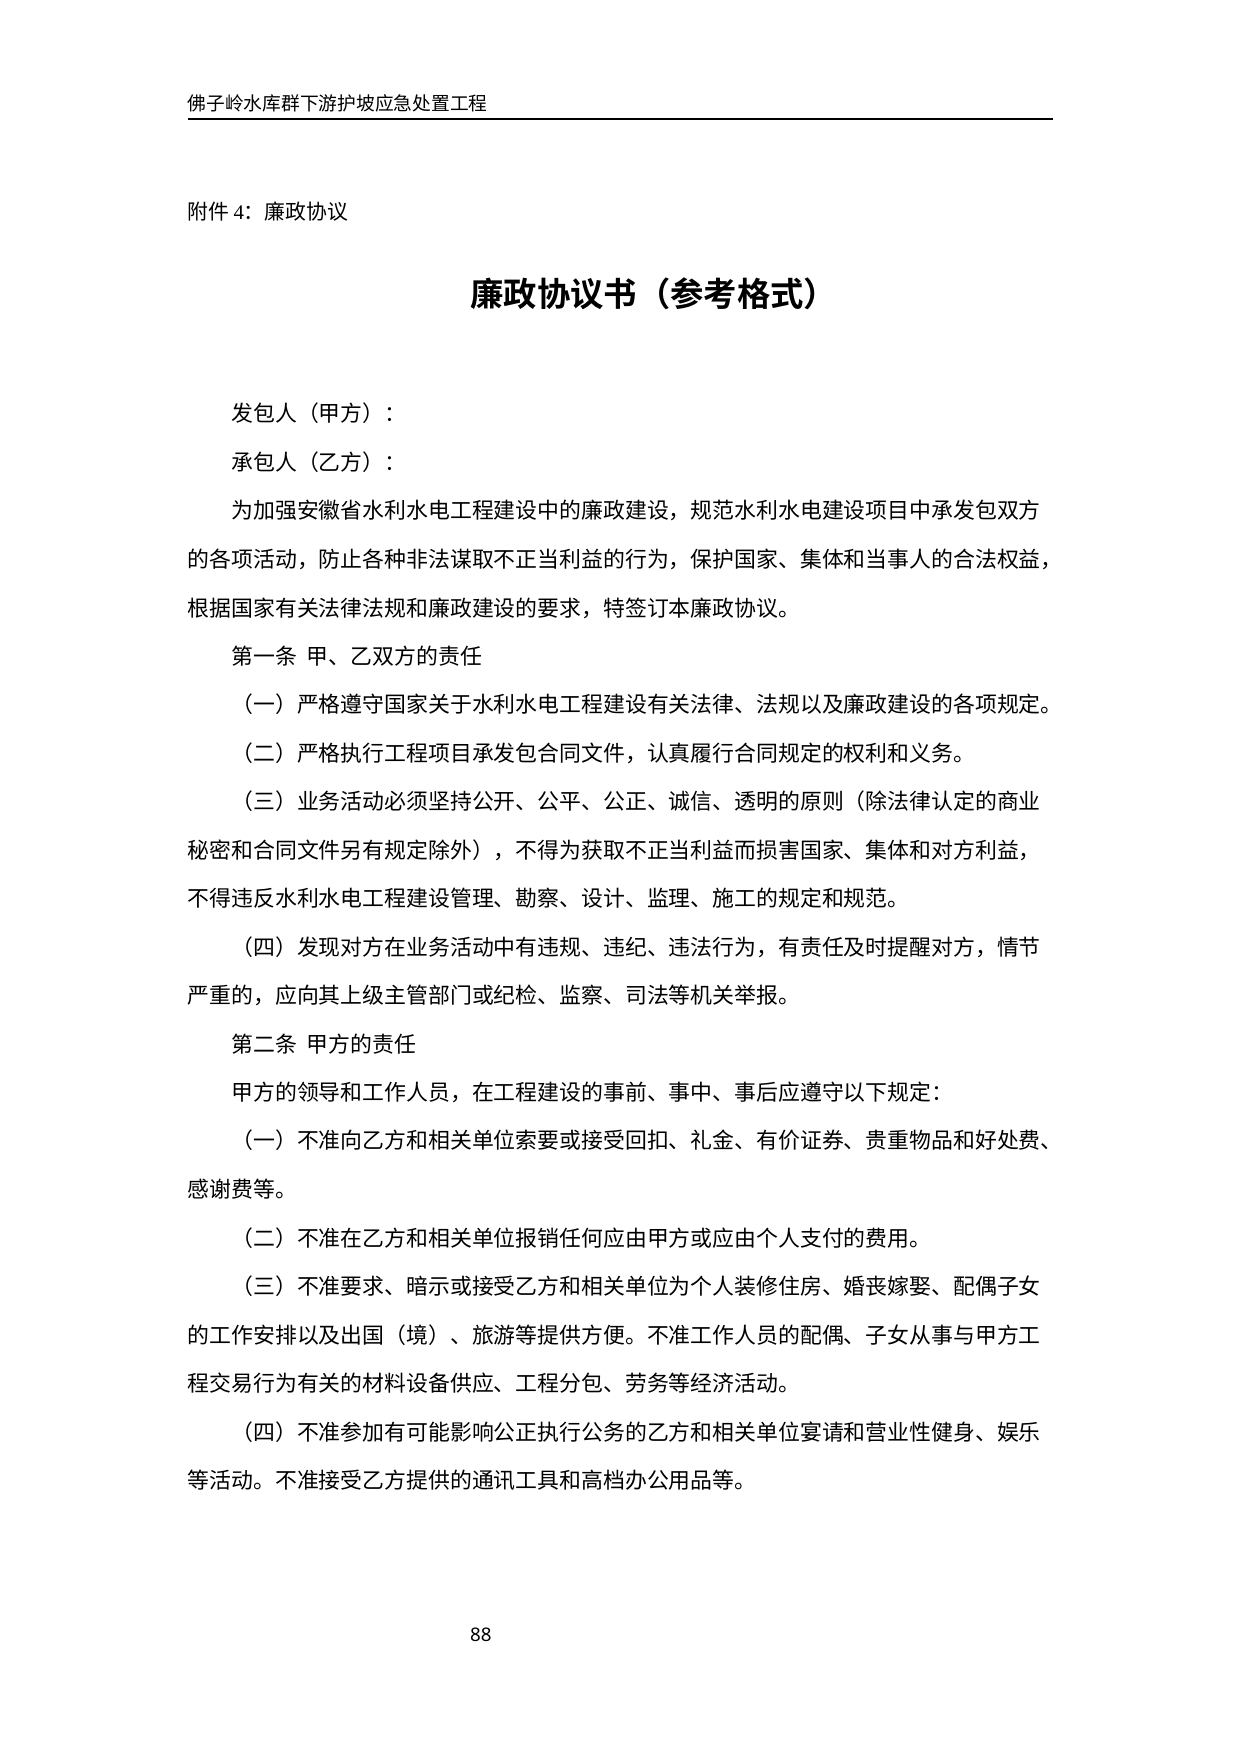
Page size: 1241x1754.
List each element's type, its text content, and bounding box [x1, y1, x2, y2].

text （一）严格遵守国家关于水利水电工程建设有关法律、法规以及廉政建设的各项规定。 [187, 687, 1053, 719]
text （二）严格执行工程项目承发包合同文件，认真履行合同规定的权利和义务。 [187, 735, 1053, 768]
text （二）不准在乙方和相关单位报销任何应由甲方或应由个人支付的费用。 [187, 1220, 1053, 1253]
text 第一条 甲、乙双方的责任 [187, 638, 1053, 671]
text （四）不准参加有可能影响公正执行公务的乙方和相关单位宴请和营业性健身、娱乐等活动。不准接受乙方提供的通讯工具和高档办公用品等。 [187, 1414, 1053, 1496]
text （四）发现对方在业务活动中有违规、违纪、违法行为，有责任及时提醒对方，情节严重的，应向其上级主管部门或纪检、监察、司法等机关举报。 [187, 929, 1053, 1011]
text 承包人（乙方）： [187, 444, 1053, 477]
text 附件4：廉政协议 [187, 194, 1053, 227]
text 发包人（甲方）： [187, 396, 1053, 428]
text （一）不准向乙方和相关单位索要或接受回扣、礼金、有价证券、贵重物品和好处费、感谢费等。 [187, 1123, 1053, 1204]
text 第二条 甲方的责任 [187, 1026, 1053, 1059]
text 为加强安徽省水利水电工程建设中的廉政建设，规范水利水电建设项目中承发包双方的各项活动，防止各种非法谋取不正当利益的行为，保护国家、集体和当事人的合法权益，根据国家有关法律法规和廉政建设的要求，特签订本廉政协议。 [187, 493, 1053, 623]
text 甲方的领导和工作人员，在工程建设的事前、事中、事后应遵守以下规定： [187, 1075, 1053, 1107]
text （三）不准要求、暗示或接受乙方和相关单位为个人装修住房、婚丧嫁娶、配偶子女的工作安排以及出国（境）、旅游等提供方便。不准工作人员的配偶、子女从事与甲方工程交易行为有关的材料设备供应、工程分包、劳务等经济活动。 [187, 1268, 1053, 1398]
text 廉政协议书（参考格式） [187, 259, 1053, 324]
text （三）业务活动必须坚持公开、公平、公正、诚信、透明的原则（除法律认定的商业秘密和合同文件另有规定除外），不得为获取不正当利益而损害国家、集体和对方利益，不得违反水利水电工程建设管理、勘察、设计、监理、施工的规定和规范。 [187, 783, 1053, 913]
